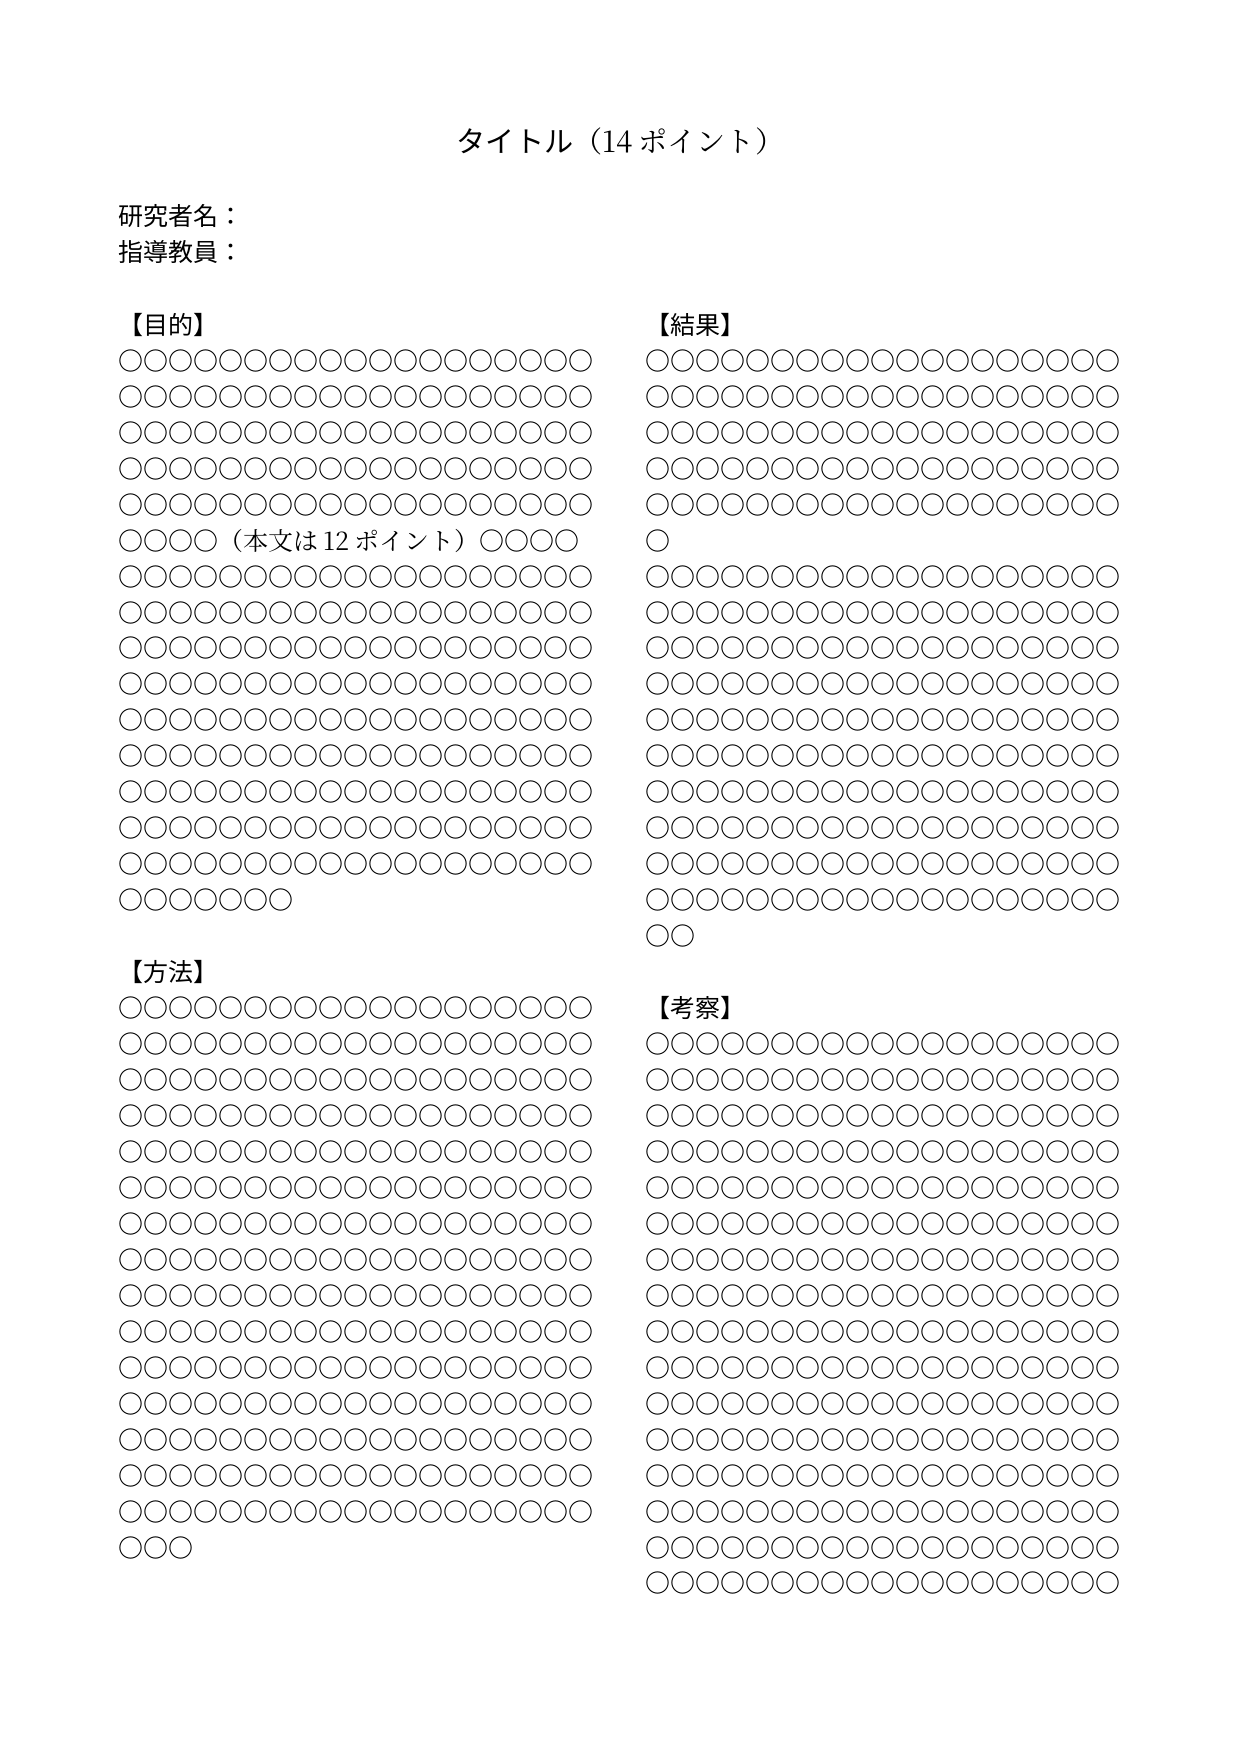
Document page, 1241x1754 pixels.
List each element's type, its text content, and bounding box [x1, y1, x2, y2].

text 【結果】 [645, 305, 1122, 342]
text 【考察】 [645, 989, 1122, 1025]
text 【目的】 [118, 305, 595, 342]
text 〇〇〇〇〇〇〇〇〇〇〇〇〇〇〇〇〇〇〇〇〇〇〇〇〇〇〇〇〇〇〇〇〇〇〇〇〇〇〇〇〇〇〇〇〇〇〇〇〇〇〇〇〇〇〇〇〇〇〇〇〇〇〇〇〇〇〇〇〇〇〇〇〇〇〇〇〇〇〇〇〇〇〇〇〇〇〇〇〇〇〇〇〇〇〇〇 [645, 342, 1122, 557]
text 指導教員： [118, 233, 1122, 269]
text 研究者名： [118, 197, 1122, 233]
text 〇〇〇〇〇〇〇〇〇〇〇〇〇〇〇〇〇〇〇〇〇〇〇〇〇〇〇〇〇〇〇〇〇〇〇〇〇〇〇〇〇〇〇〇〇〇〇〇〇〇〇〇〇〇〇〇〇〇〇〇〇〇〇〇〇〇〇〇〇〇〇〇〇〇〇〇〇〇〇〇〇〇〇〇〇〇〇〇〇〇〇〇〇〇〇〇〇〇〇〇〇〇〇〇〇〇〇〇〇〇〇〇〇〇〇〇〇〇〇〇〇〇〇〇〇〇〇〇〇〇〇〇〇〇〇〇〇〇〇〇〇〇〇〇〇〇〇〇〇〇〇〇〇〇〇〇〇〇〇〇〇〇〇〇〇〇〇〇〇〇〇〇〇〇〇〇〇〇〇〇〇〇〇〇〇〇〇〇〇〇〇〇〇〇〇〇〇〇〇〇〇〇〇〇〇〇〇〇〇〇〇〇〇〇〇〇〇〇〇〇〇〇〇〇〇〇〇〇〇〇〇〇〇〇〇〇〇〇〇〇〇〇〇〇〇〇〇〇〇〇〇〇〇〇〇〇〇〇〇〇〇〇〇〇〇〇〇〇〇〇〇〇〇〇〇〇〇〇〇〇〇〇〇〇〇〇〇〇 [118, 989, 595, 1564]
text タイトル（14ポイント） [118, 118, 1122, 160]
text 〇〇〇〇〇〇〇〇〇〇〇〇〇〇〇〇〇〇〇〇〇〇〇〇〇〇〇〇〇〇〇〇〇〇〇〇〇〇〇〇〇〇〇〇〇〇〇〇〇〇〇〇〇〇〇〇〇〇〇〇〇〇〇〇〇〇〇〇〇〇〇〇〇〇〇〇〇〇〇〇〇〇〇〇〇〇〇〇〇〇〇〇〇〇〇〇〇〇〇〇〇〇〇〇〇〇〇〇〇〇〇〇〇〇〇〇〇〇〇〇〇〇〇〇〇〇〇〇〇〇〇〇〇〇〇〇〇〇〇〇〇〇〇〇〇〇〇〇〇〇〇〇〇〇〇〇〇〇〇〇〇〇〇〇〇〇〇〇〇〇〇〇〇〇〇〇〇〇〇〇〇〇〇〇〇〇〇〇〇〇〇〇 [645, 557, 1122, 953]
text 【方法】 [118, 953, 595, 989]
text 〇〇〇〇〇〇〇〇〇〇〇〇〇〇〇〇〇〇〇〇〇〇〇〇〇〇〇〇〇〇〇〇〇〇〇〇〇〇〇〇〇〇〇〇〇〇〇〇〇〇〇〇〇〇〇〇〇〇〇〇〇〇〇〇〇〇〇〇〇〇〇〇〇〇〇〇〇〇〇〇〇〇〇〇〇〇〇〇〇〇〇〇〇〇〇〇〇〇〇（本文は12ポイント）〇〇〇〇〇〇〇〇〇〇〇〇〇〇〇〇〇〇〇〇〇〇〇〇〇〇〇〇〇〇〇〇〇〇〇〇〇〇〇〇〇〇〇〇〇〇〇〇〇〇〇〇〇〇〇〇〇〇〇〇〇〇〇〇〇〇〇〇〇〇〇〇〇〇〇〇〇〇〇〇〇〇〇〇〇〇〇〇〇〇〇〇〇〇〇〇〇〇〇〇〇〇〇〇〇〇〇〇〇〇〇〇〇〇〇〇〇〇〇〇〇〇〇〇〇〇〇〇〇〇〇〇〇〇〇〇〇〇〇〇〇〇〇〇〇〇〇〇〇〇〇〇〇〇〇〇〇〇〇〇〇〇〇〇〇〇〇〇〇〇〇〇〇〇〇〇〇〇〇〇〇〇 [118, 342, 595, 917]
